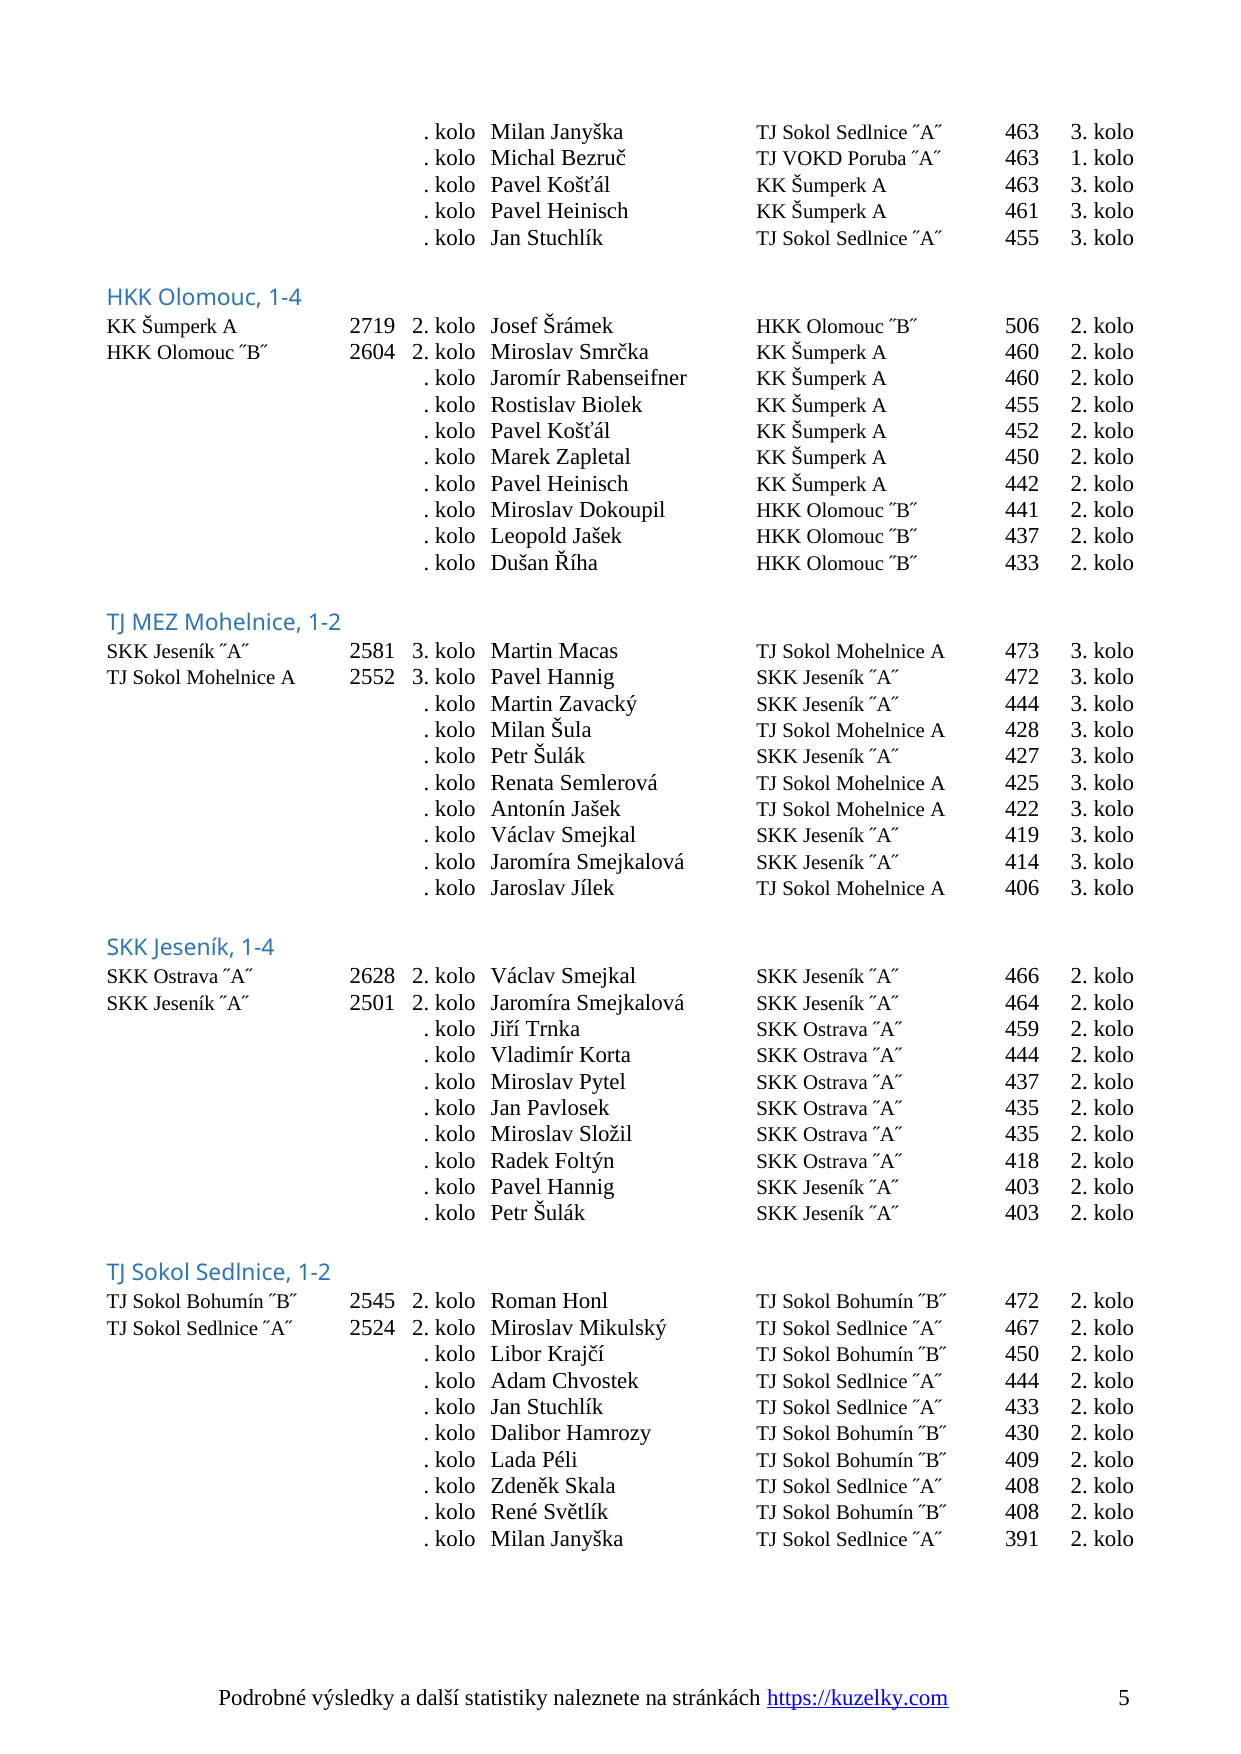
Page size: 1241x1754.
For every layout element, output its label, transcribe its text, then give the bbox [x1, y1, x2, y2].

text . kolo Lada Péli TJ Sokol Bohumín ˝B˝ 409 2. kolo [106, 1446, 1134, 1472]
text . kolo Rostislav Biolek KK Šumperk A 455 2. kolo [106, 391, 1134, 417]
text . kolo Martin Zavacký SKK Jeseník ˝A˝ 444 3. kolo [106, 690, 1134, 716]
text . kolo Jaroslav Jílek TJ Sokol Mohelnice A 406 3. kolo [106, 874, 1134, 901]
text . kolo Pavel Heinisch KK Šumperk A 442 2. kolo [106, 470, 1134, 496]
subtitle SKK Jeseník, 1-4 [106, 931, 1134, 962]
text . kolo Jan Pavlosek SKK Ostrava ˝A˝ 435 2. kolo [106, 1094, 1134, 1120]
text SKK Ostrava ˝A˝ 2628 2. kolo Václav Smejkal SKK Jeseník ˝A˝ 466 2. kolo [106, 962, 1134, 989]
text . kolo Radek Foltýn SKK Ostrava ˝A˝ 418 2. kolo [106, 1147, 1134, 1173]
text . kolo Milan Janyška TJ Sokol Sedlnice ˝A˝ 463 3. kolo [106, 118, 1134, 144]
text . kolo Antonín Jašek TJ Sokol Mohelnice A 422 3. kolo [106, 795, 1134, 821]
text SKK Jeseník ˝A˝ 2501 2. kolo Jaromíra Smejkalová SKK Jeseník ˝A˝ 464 2. kolo [106, 989, 1134, 1015]
text . kolo Jan Stuchlík TJ Sokol Sedlnice ˝A˝ 455 3. kolo [106, 223, 1134, 250]
text HKK Olomouc ˝B˝ 2604 2. kolo Miroslav Smrčka KK Šumperk A 460 2. kolo [106, 338, 1134, 364]
text . kolo Petr Šulák SKK Jeseník ˝A˝ 427 3. kolo [106, 742, 1134, 769]
text . kolo Michal Bezruč TJ VOKD Poruba ˝A˝ 463 1. kolo [106, 144, 1134, 171]
text . kolo Marek Zapletal KK Šumperk A 450 2. kolo [106, 443, 1134, 470]
text . kolo Dušan Říha HKK Olomouc ˝B˝ 433 2. kolo [106, 549, 1134, 575]
text . kolo Miroslav Pytel SKK Ostrava ˝A˝ 437 2. kolo [106, 1068, 1134, 1094]
text . kolo Zdeněk Skala TJ Sokol Sedlnice ˝A˝ 408 2. kolo [106, 1472, 1134, 1498]
text . kolo Václav Smejkal SKK Jeseník ˝A˝ 419 3. kolo [106, 821, 1134, 848]
text . kolo Jaromíra Smejkalová SKK Jeseník ˝A˝ 414 3. kolo [106, 848, 1134, 874]
text . kolo Jaromír Rabenseifner KK Šumperk A 460 2. kolo [106, 364, 1134, 391]
text TJ Sokol Bohumín ˝B˝ 2545 2. kolo Roman Honl TJ Sokol Bohumín ˝B˝ 472 2. kolo [106, 1288, 1134, 1314]
text . kolo Libor Krajčí TJ Sokol Bohumín ˝B˝ 450 2. kolo [106, 1340, 1134, 1367]
text . kolo Miroslav Složil SKK Ostrava ˝A˝ 435 2. kolo [106, 1120, 1134, 1147]
text . kolo Pavel Hannig SKK Jeseník ˝A˝ 403 2. kolo [106, 1173, 1134, 1199]
text . kolo Pavel Heinisch KK Šumperk A 461 3. kolo [106, 197, 1134, 223]
text . kolo Jan Stuchlík TJ Sokol Sedlnice ˝A˝ 433 2. kolo [106, 1393, 1134, 1419]
text SKK Jeseník ˝A˝ 2581 3. kolo Martin Macas TJ Sokol Mohelnice A 473 3. kolo [106, 637, 1134, 663]
text . kolo Petr Šulák SKK Jeseník ˝A˝ 403 2. kolo [106, 1199, 1134, 1226]
subtitle TJ MEZ Mohelnice, 1-2 [106, 606, 1134, 637]
subtitle TJ Sokol Sedlnice, 1-2 [106, 1256, 1134, 1288]
text . kolo Miroslav Dokoupil HKK Olomouc ˝B˝ 441 2. kolo [106, 496, 1134, 522]
text . kolo Adam Chvostek TJ Sokol Sedlnice ˝A˝ 444 2. kolo [106, 1367, 1134, 1393]
text TJ Sokol Sedlnice ˝A˝ 2524 2. kolo Miroslav Mikulský TJ Sokol Sedlnice ˝A˝ 467 2. kolo [106, 1314, 1134, 1340]
text . kolo Jiří Trnka SKK Ostrava ˝A˝ 459 2. kolo [106, 1015, 1134, 1041]
text KK Šumperk A 2719 2. kolo Josef Šrámek HKK Olomouc ˝B˝ 506 2. kolo [106, 312, 1134, 338]
subtitle HKK Olomouc, 1-4 [106, 280, 1134, 312]
text . kolo Leopold Jašek HKK Olomouc ˝B˝ 437 2. kolo [106, 522, 1134, 549]
text . kolo Renata Semlerová TJ Sokol Mohelnice A 425 3. kolo [106, 769, 1134, 795]
text . kolo René Světlík TJ Sokol Bohumín ˝B˝ 408 2. kolo [106, 1498, 1134, 1525]
text TJ Sokol Mohelnice A 2552 3. kolo Pavel Hannig SKK Jeseník ˝A˝ 472 3. kolo [106, 663, 1134, 690]
text . kolo Dalibor Hamrozy TJ Sokol Bohumín ˝B˝ 430 2. kolo [106, 1419, 1134, 1446]
text . kolo Pavel Košťál KK Šumperk A 463 3. kolo [106, 171, 1134, 197]
text . kolo Vladimír Korta SKK Ostrava ˝A˝ 444 2. kolo [106, 1041, 1134, 1068]
text . kolo Milan Šula TJ Sokol Mohelnice A 428 3. kolo [106, 716, 1134, 742]
text . kolo Milan Janyška TJ Sokol Sedlnice ˝A˝ 391 2. kolo [106, 1525, 1134, 1551]
text . kolo Pavel Košťál KK Šumperk A 452 2. kolo [106, 417, 1134, 443]
